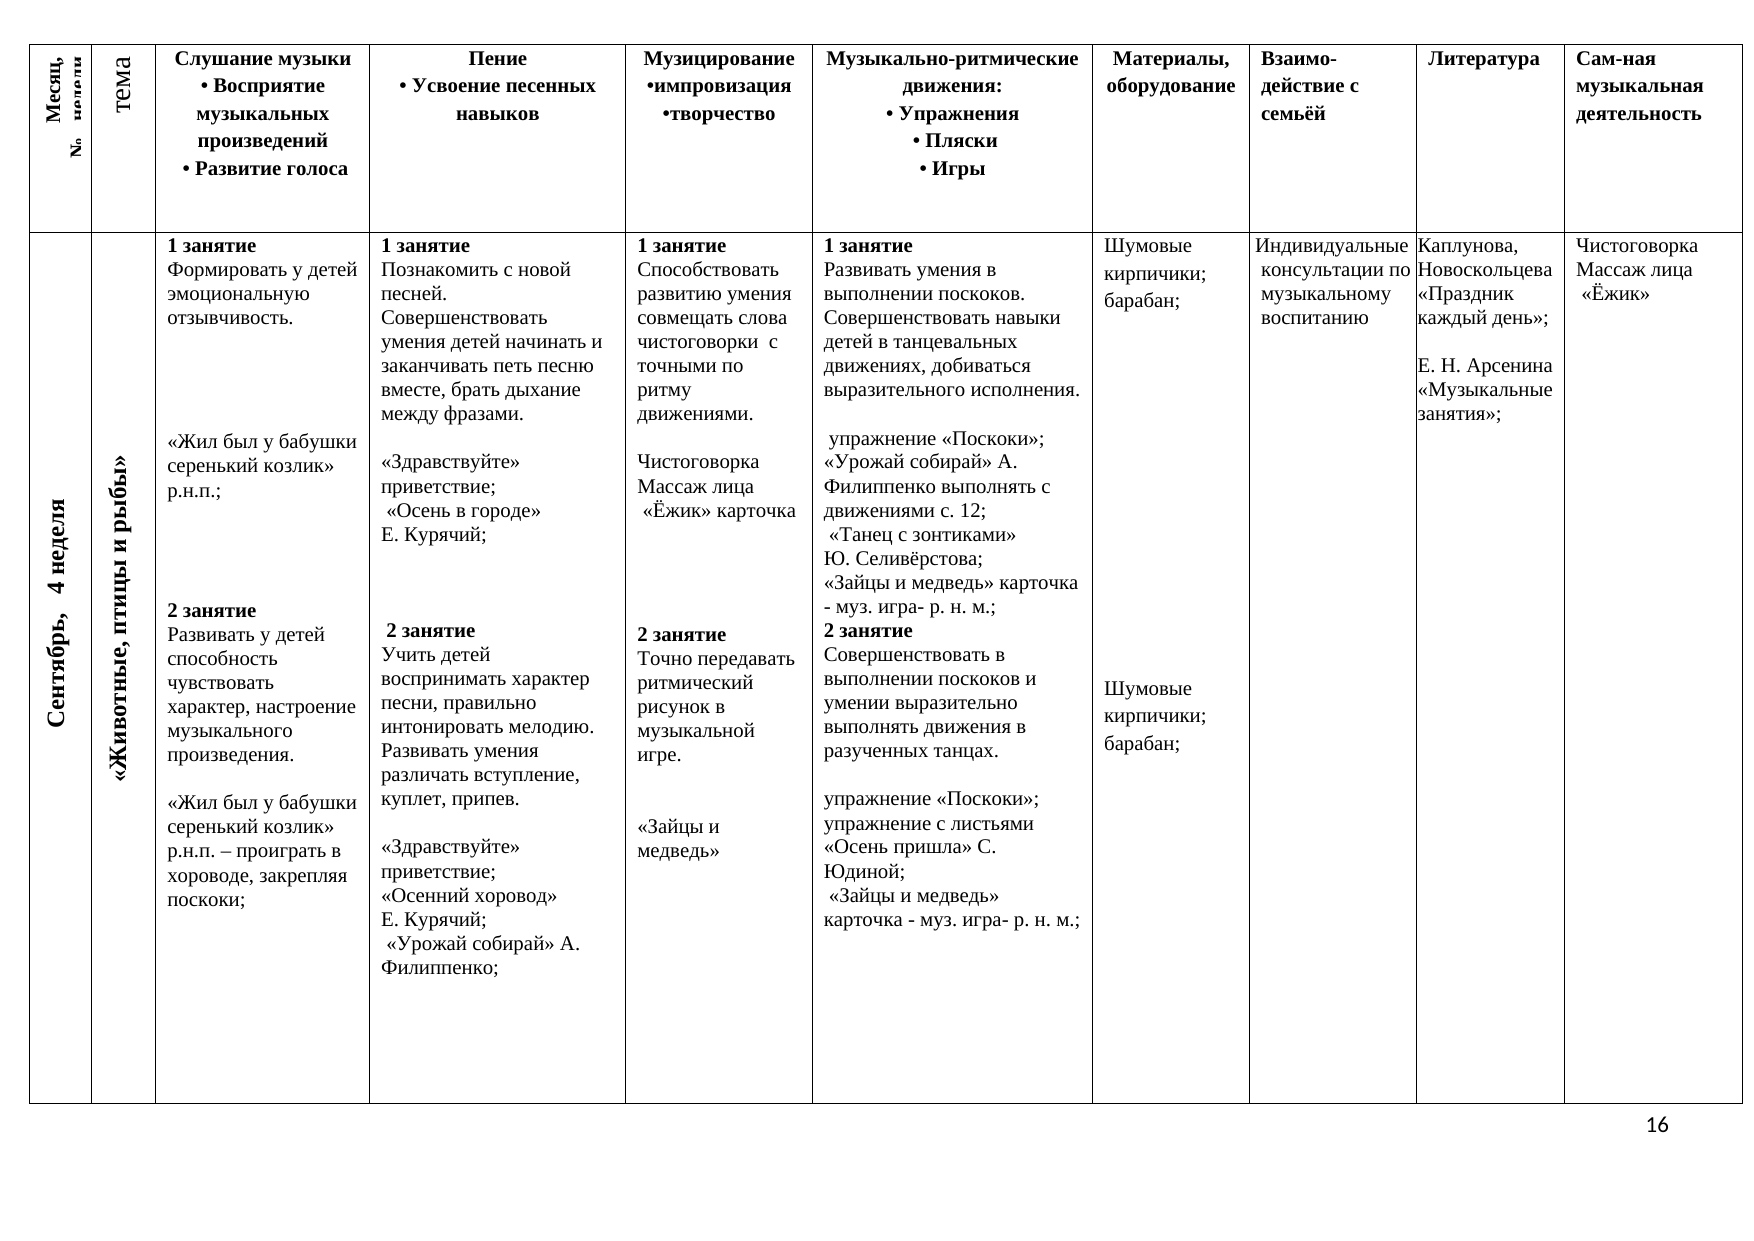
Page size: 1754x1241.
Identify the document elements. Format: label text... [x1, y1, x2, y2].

table_cell «Животные, птицы и рыбы» [92, 233, 155, 1103]
table_cell Материалы, оборудование [1093, 45, 1249, 232]
table_cell Шумовые кирпичики; барабан; Шумовые кирпичики; барабан; [1093, 233, 1249, 1103]
table_cell Взаимо-действие с семьёй [1250, 45, 1416, 232]
table_cell Каплунова, Новоскольцева «Праздник каждый день»; Е. Н. Арсенина «Музыкальные занятия»; [1417, 233, 1564, 1103]
table_cell Сам-ная музыкальная деятельность [1565, 45, 1742, 232]
table_cell Пение • Усвоение песенных навыков [370, 45, 625, 232]
table_cell Чистоговорка Массаж лица «Ёжик» [1565, 233, 1742, 1103]
table_cell тема [92, 45, 155, 232]
table_cell 1 занятие Формировать у детей эмоциональную отзывчивость. «Жил был у бабушки серенький козлик» р.н.п.; 2 занятие Развивать у детей способность чувствовать характер, настроение музыкального произведения. звивать «Жил был у бабушки серенький козлик» р.н.п. – проиграть в хороводе, закрепляя поскоки; [156, 233, 369, 1103]
table_cell Слушание музыки • Восприятие музыкальных произведений • Развитие голоса [156, 45, 369, 232]
table_cell Сентябрь, 4 неделя [30, 233, 91, 1103]
table_cell Литература [1417, 45, 1564, 232]
table_cell Месяц, № недели [30, 45, 91, 232]
table_cell 1 занятие Познакомить с новой песней. Совершенствовать умения детей начинать и заканчивать петь песню вместе, брать дыхание между фразами. «Здравствуйте» приветствие; «Осень в городе» Е. Курячий; 2 занятие Учить детей воспринимать характер песни, правильно интонировать мелодию. Развивать умения различать вступление, куплет, припев. «Здравствуйте» приветствие; «Осенний хоровод» Е. Курячий; «Урожай собирай» А. Филиппенко; [370, 233, 625, 1103]
table_cell Музицирование •импровизация •творчество [626, 45, 812, 232]
table_cell Музыкально-ритмические движения: • Упражнения • Пляски • Игры [813, 45, 1092, 232]
table_cell 1 занятие Развивать умения в выполнении поскоков. Совершенствовать навыки детей в танцевальных движениях, добиваться выразительного исполнения. упражнение «Поскоки»; «Урожай собирай» А. Филиппенко выполнять с движениями с. 12; «Танец с зонтиками» Ю. Селивёрстова; «Зайцы и медведь» карточка - муз. игра- р. н. м.; 2 занятие Совершенствовать в выполнении поскоков и умении выразительно выполнять движения в разученных танцах. упражнение «Поскоки»; упражнение с листьями «Осень пришла» С. Юдиной; «Зайцы и медведь» карточка - муз. игра- р. н. м.; [813, 233, 1092, 1103]
table_cell 1 занятие Способствовать развитию умения совмещать слова чистоговорки с точными по ритму движениями. Чистоговорка Массаж лица «Ёжик» карточка 2 занятие Точно передавать ритмический рисунок в музыкальной игре. «Зайцы и медведь» [626, 233, 812, 1103]
table_cell Индивидуальные консультации по музыкальному воспитанию [1250, 233, 1416, 1103]
